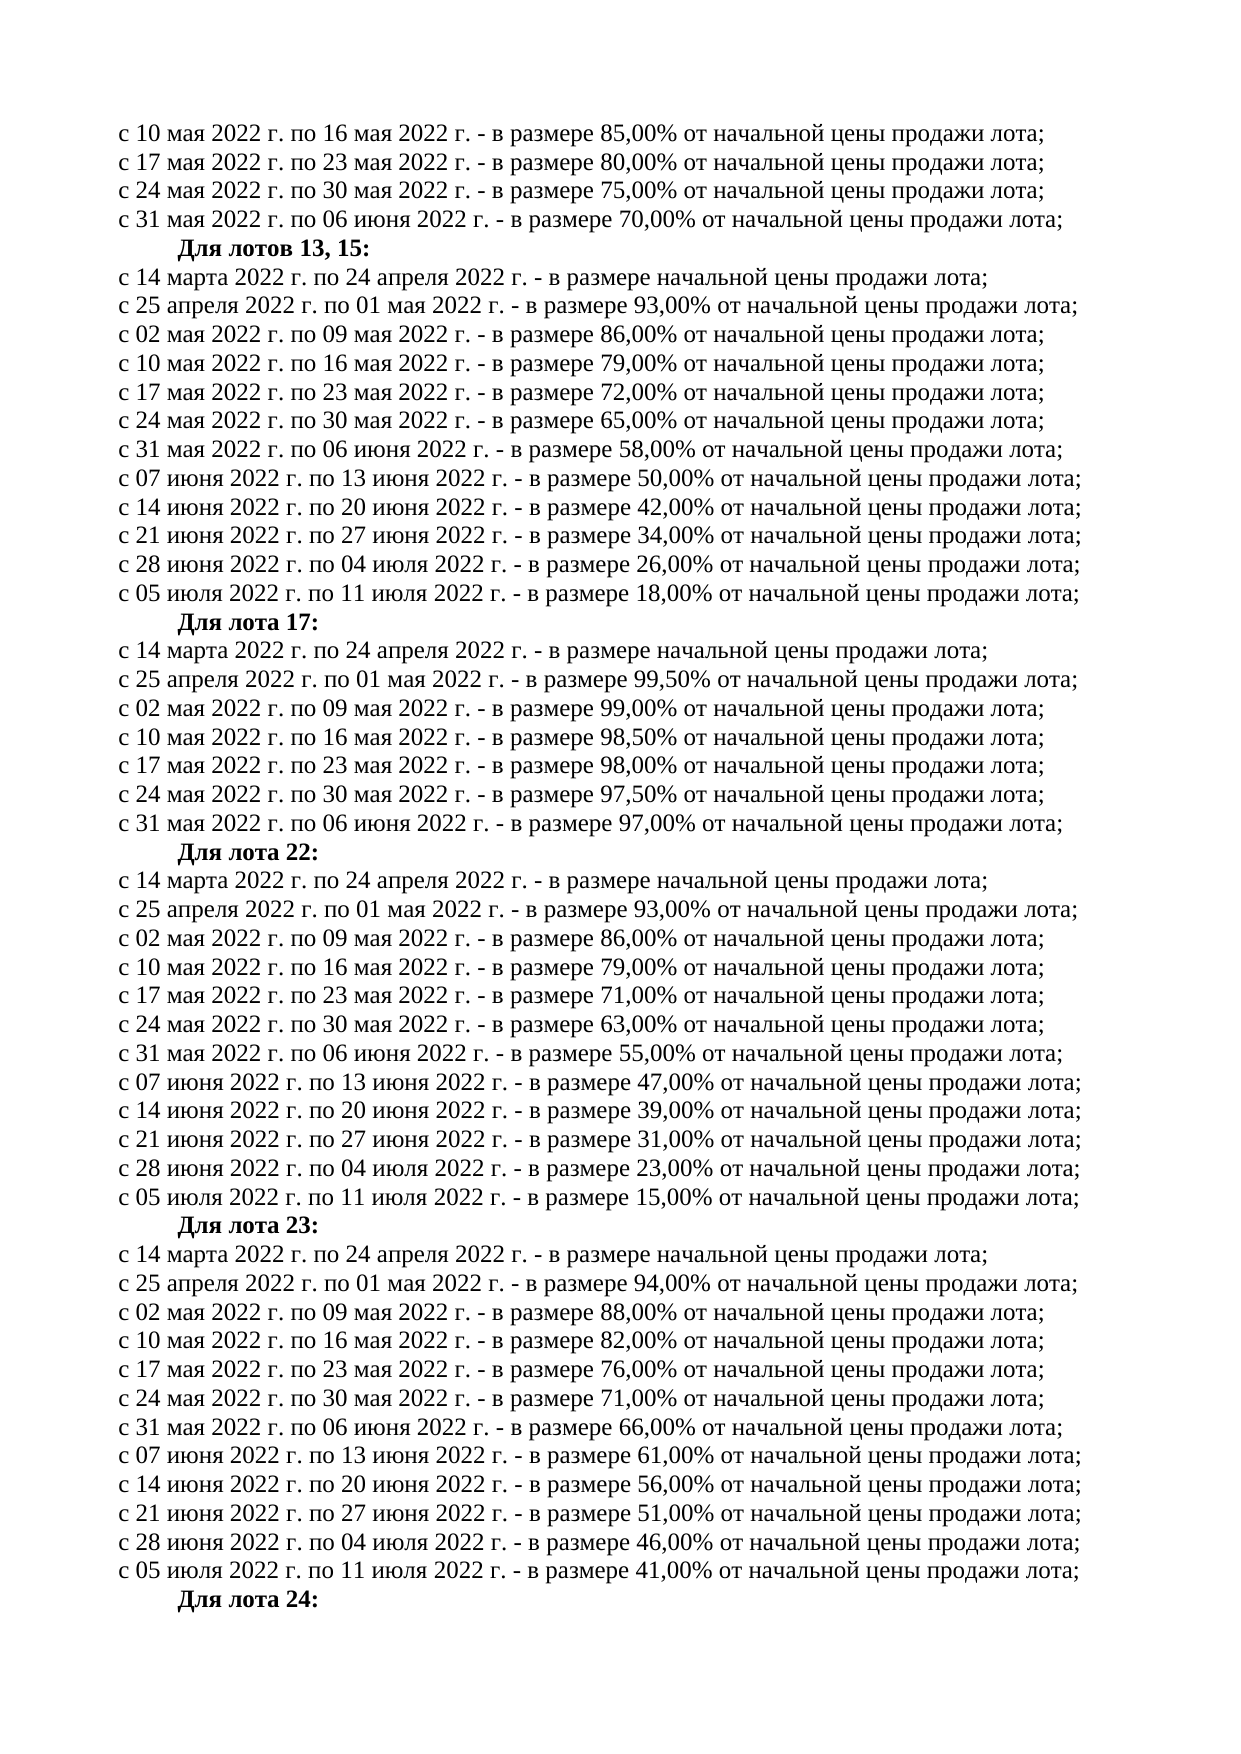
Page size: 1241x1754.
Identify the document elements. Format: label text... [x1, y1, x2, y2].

text с 10 мая 2022 г. по 16 мая 2022 г. - в размере 79,00% от начальной цены продажи лота; [118, 348, 1122, 377]
text с 14 марта 2022 г. по 24 апреля 2022 г. - в размере начальной цены продажи лота; [118, 866, 1122, 894]
text с 14 июня 2022 г. по 20 июня 2022 г. - в размере 42,00% от начальной цены продажи лота; [118, 492, 1122, 521]
text с 24 мая 2022 г. по 30 мая 2022 г. - в размере 97,50% от начальной цены продажи лота; [118, 779, 1122, 808]
text с 21 июня 2022 г. по 27 июня 2022 г. - в размере 34,00% от начальной цены продажи лота; [118, 521, 1122, 549]
text с 24 мая 2022 г. по 30 мая 2022 г. - в размере 75,00% от начальной цены продажи лота; [118, 176, 1122, 204]
text Для лотов 13, 15: [118, 233, 1122, 262]
text с 05 июля 2022 г. по 11 июля 2022 г. - в размере 15,00% от начальной цены продажи лота; [118, 1182, 1122, 1211]
text Для лота 24: [118, 1584, 1122, 1613]
text с 24 мая 2022 г. по 30 мая 2022 г. - в размере 63,00% от начальной цены продажи лота; [118, 1009, 1122, 1038]
text с 17 мая 2022 г. по 23 мая 2022 г. - в размере 76,00% от начальной цены продажи лота; [118, 1354, 1122, 1383]
text с 17 мая 2022 г. по 23 мая 2022 г. - в размере 98,00% от начальной цены продажи лота; [118, 751, 1122, 779]
text с 10 мая 2022 г. по 16 мая 2022 г. - в размере 98,50% от начальной цены продажи лота; [118, 722, 1122, 751]
text с 02 мая 2022 г. по 09 мая 2022 г. - в размере 86,00% от начальной цены продажи лота; [118, 923, 1122, 952]
text с 14 июня 2022 г. по 20 июня 2022 г. - в размере 39,00% от начальной цены продажи лота; [118, 1096, 1122, 1124]
text с 21 июня 2022 г. по 27 июня 2022 г. - в размере 31,00% от начальной цены продажи лота; [118, 1124, 1122, 1153]
text Для лота 17: [118, 607, 1122, 636]
text с 24 мая 2022 г. по 30 мая 2022 г. - в размере 71,00% от начальной цены продажи лота; [118, 1383, 1122, 1412]
text Для лота 22: [118, 837, 1122, 866]
text с 14 марта 2022 г. по 24 апреля 2022 г. - в размере начальной цены продажи лота; [118, 262, 1122, 291]
text с 10 мая 2022 г. по 16 мая 2022 г. - в размере 82,00% от начальной цены продажи лота; [118, 1326, 1122, 1354]
text с 17 мая 2022 г. по 23 мая 2022 г. - в размере 72,00% от начальной цены продажи лота; [118, 377, 1122, 406]
text с 10 мая 2022 г. по 16 мая 2022 г. - в размере 85,00% от начальной цены продажи лота; [118, 118, 1122, 147]
text с 17 мая 2022 г. по 23 мая 2022 г. - в размере 71,00% от начальной цены продажи лота; [118, 981, 1122, 1009]
text с 10 мая 2022 г. по 16 мая 2022 г. - в размере 79,00% от начальной цены продажи лота; [118, 952, 1122, 981]
text с 07 июня 2022 г. по 13 июня 2022 г. - в размере 61,00% от начальной цены продажи лота; [118, 1441, 1122, 1469]
text с 14 июня 2022 г. по 20 июня 2022 г. - в размере 56,00% от начальной цены продажи лота; [118, 1469, 1122, 1498]
text с 25 апреля 2022 г. по 01 мая 2022 г. - в размере 94,00% от начальной цены продажи лота; [118, 1268, 1122, 1297]
text с 31 мая 2022 г. по 06 июня 2022 г. - в размере 55,00% от начальной цены продажи лота; [118, 1038, 1122, 1067]
text с 17 мая 2022 г. по 23 мая 2022 г. - в размере 80,00% от начальной цены продажи лота; [118, 147, 1122, 176]
text с 05 июля 2022 г. по 11 июля 2022 г. - в размере 41,00% от начальной цены продажи лота; [118, 1556, 1122, 1584]
text с 25 апреля 2022 г. по 01 мая 2022 г. - в размере 93,00% от начальной цены продажи лота; [118, 291, 1122, 319]
text Для лота 23: [118, 1211, 1122, 1239]
text с 31 мая 2022 г. по 06 июня 2022 г. - в размере 58,00% от начальной цены продажи лота; [118, 434, 1122, 463]
text с 14 марта 2022 г. по 24 апреля 2022 г. - в размере начальной цены продажи лота; [118, 1239, 1122, 1268]
text с 05 июля 2022 г. по 11 июля 2022 г. - в размере 18,00% от начальной цены продажи лота; [118, 578, 1122, 607]
text с 31 мая 2022 г. по 06 июня 2022 г. - в размере 66,00% от начальной цены продажи лота; [118, 1412, 1122, 1441]
text с 07 июня 2022 г. по 13 июня 2022 г. - в размере 50,00% от начальной цены продажи лота; [118, 463, 1122, 492]
text с 25 апреля 2022 г. по 01 мая 2022 г. - в размере 99,50% от начальной цены продажи лота; [118, 664, 1122, 693]
text с 25 апреля 2022 г. по 01 мая 2022 г. - в размере 93,00% от начальной цены продажи лота; [118, 894, 1122, 923]
text с 28 июня 2022 г. по 04 июля 2022 г. - в размере 46,00% от начальной цены продажи лота; [118, 1527, 1122, 1556]
text с 02 мая 2022 г. по 09 мая 2022 г. - в размере 86,00% от начальной цены продажи лота; [118, 319, 1122, 348]
text с 02 мая 2022 г. по 09 мая 2022 г. - в размере 88,00% от начальной цены продажи лота; [118, 1297, 1122, 1326]
text с 28 июня 2022 г. по 04 июля 2022 г. - в размере 23,00% от начальной цены продажи лота; [118, 1153, 1122, 1182]
text с 21 июня 2022 г. по 27 июня 2022 г. - в размере 51,00% от начальной цены продажи лота; [118, 1498, 1122, 1527]
text с 31 мая 2022 г. по 06 июня 2022 г. - в размере 70,00% от начальной цены продажи лота; [118, 204, 1122, 233]
text с 14 марта 2022 г. по 24 апреля 2022 г. - в размере начальной цены продажи лота; [118, 636, 1122, 664]
text с 24 мая 2022 г. по 30 мая 2022 г. - в размере 65,00% от начальной цены продажи лота; [118, 406, 1122, 434]
text с 02 мая 2022 г. по 09 мая 2022 г. - в размере 99,00% от начальной цены продажи лота; [118, 693, 1122, 722]
text с 31 мая 2022 г. по 06 июня 2022 г. - в размере 97,00% от начальной цены продажи лота; [118, 808, 1122, 837]
text с 07 июня 2022 г. по 13 июня 2022 г. - в размере 47,00% от начальной цены продажи лота; [118, 1067, 1122, 1096]
text с 28 июня 2022 г. по 04 июля 2022 г. - в размере 26,00% от начальной цены продажи лота; [118, 549, 1122, 578]
